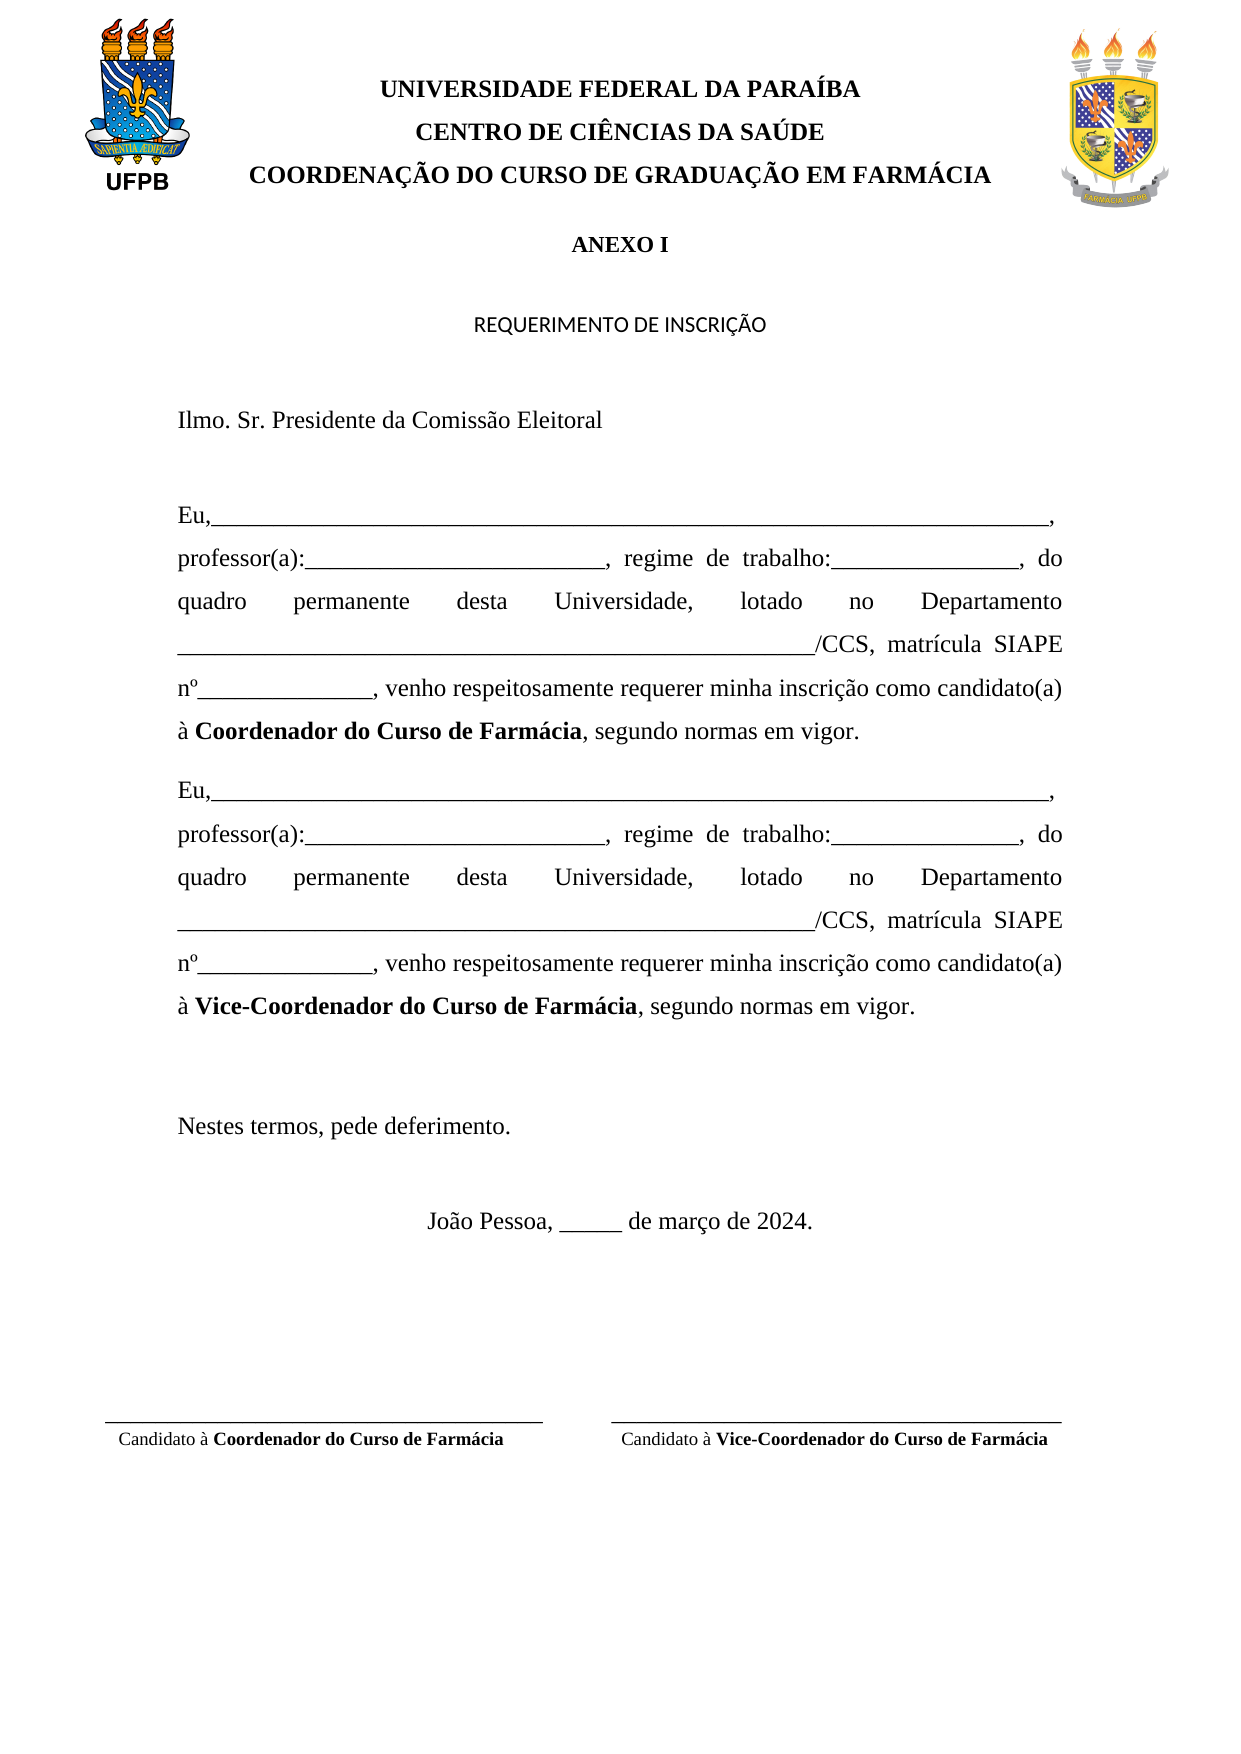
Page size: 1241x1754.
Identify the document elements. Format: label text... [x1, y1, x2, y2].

text Eu,___________________________________________________________________, professor(a):________________________, regime de trabalho:_______________, do quadro permanente desta Universidade, lotado no Departamento ___________________________________________________/CCS, matrícula SIAPE nº______________, venho respeitosamente requerer minha inscrição como candidato(a) à Vice-Coordenador do Curso de Farmácia, segundo normas em vigor. [177, 776, 1063, 1020]
text Nestes termos, pede deferimento. [177, 1111, 1063, 1139]
picture [78, 12, 199, 203]
text Eu,___________________________________________________________________, professor(a):________________________, regime de trabalho:_______________, do quadro permanente desta Universidade, lotado no Departamento ___________________________________________________/CCS, matrícula SIAPE nº______________, venho respeitosamente requerer minha inscrição como candidato(a) à Coordenador do Curso de Farmácia, segundo normas em vigor. [177, 500, 1063, 744]
text ANEXO I [177, 231, 1063, 257]
text João Pessoa, _____ de março de 2024. [177, 1206, 1063, 1235]
picture [1060, 25, 1171, 210]
text Ilmo. Sr. Presidente da Comissão Eleitoral [177, 405, 1063, 433]
text ___________________________________ ____________________________________ Candidato à Coordenador do Curso de Farmácia Candidato à Vice-Coordenador do Curso de Farmácia [103, 1397, 1063, 1449]
